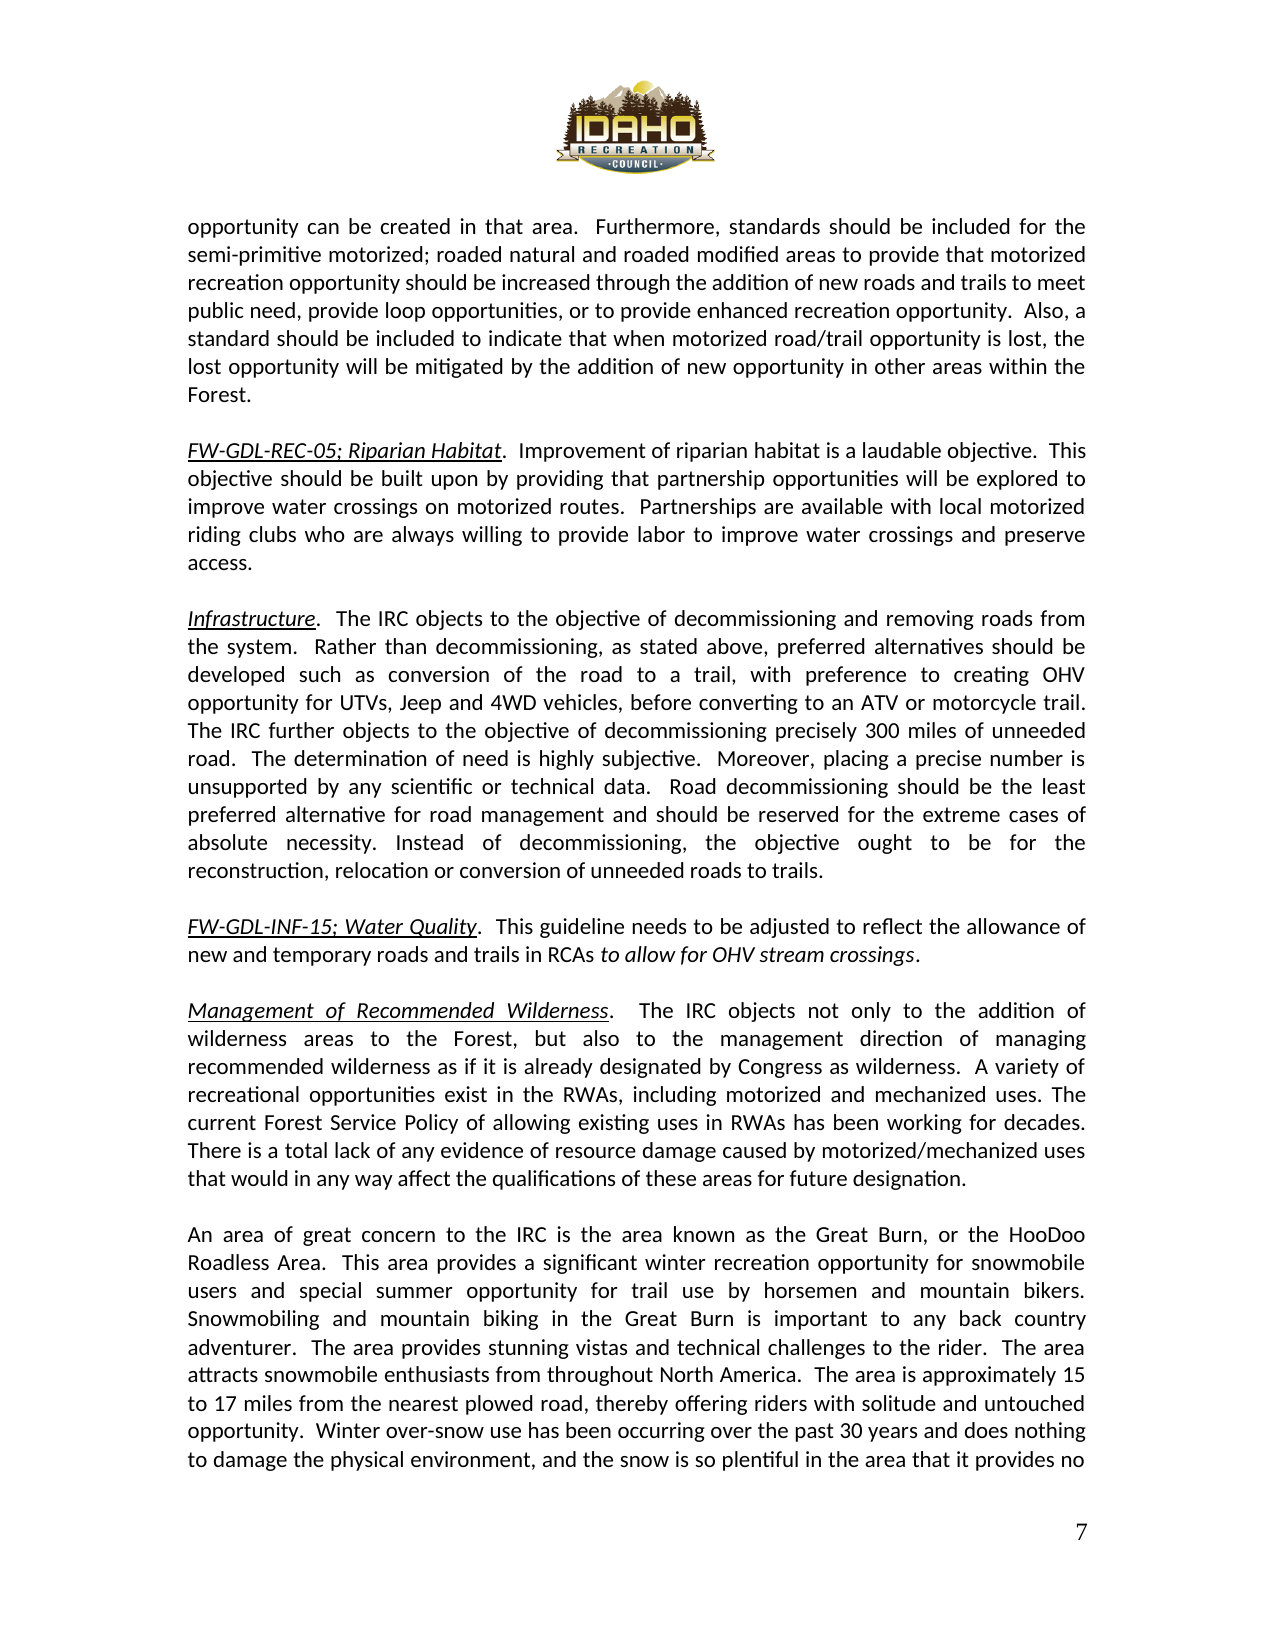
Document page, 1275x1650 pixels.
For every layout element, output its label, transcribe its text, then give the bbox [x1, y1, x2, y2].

picture [546, 75, 729, 183]
text Management of Recommended Wilderness. The IRC objects not only to the addition of wilderness areas to the Forest, but also to the management direction of managing recommended wilderness as if it is already designated by Congress as wilderness. A variety of recreational opportunities exist in the RWAs, including motorized and mechanized uses. The current Forest Service Policy of allowing existing uses in RWAs has been working for decades. There is a total lack of any evidence of resource damage caused by motorized/mechanized uses that would in any way affect the qualifications of these areas for future designation. [187, 996, 1087, 1192]
text FW-GDL-INF-15; Water Quality. This guideline needs to be adjusted to reflect the allowance of new and temporary roads and trails in RCAs to allow for OHV stream crossings. [187, 912, 1087, 968]
text FW-GDL-REC-05; Riparian Habitat. Improvement of riparian habitat is a laudable objective. This objective should be built upon by providing that partnership opportunities will be explored to improve water crossings on motorized routes. Partnerships are available with local motorized riding clubs who are always willing to provide labor to improve water crossings and preserve access. [187, 436, 1087, 576]
text Infrastructure. The IRC objects to the objective of decommissioning and removing roads from the system. Rather than decommissioning, as stated above, preferred alternatives should be developed such as conversion of the road to a trail, with preference to creating OHV opportunity for UTVs, Jeep and 4WD vehicles, before converting to an ATV or motorcycle trail. The IRC further objects to the objective of decommissioning precisely 300 miles of unneeded road. The determination of need is highly subjective. Moreover, placing a precise number is unsupported by any scientific or technical data. Road decommissioning should be the least preferred alternative for road management and should be reserved for the extreme cases of absolute necessity. Instead of decommissioning, the objective ought to be for the reconstruction, relocation or conversion of unneeded roads to trails. [187, 604, 1087, 884]
